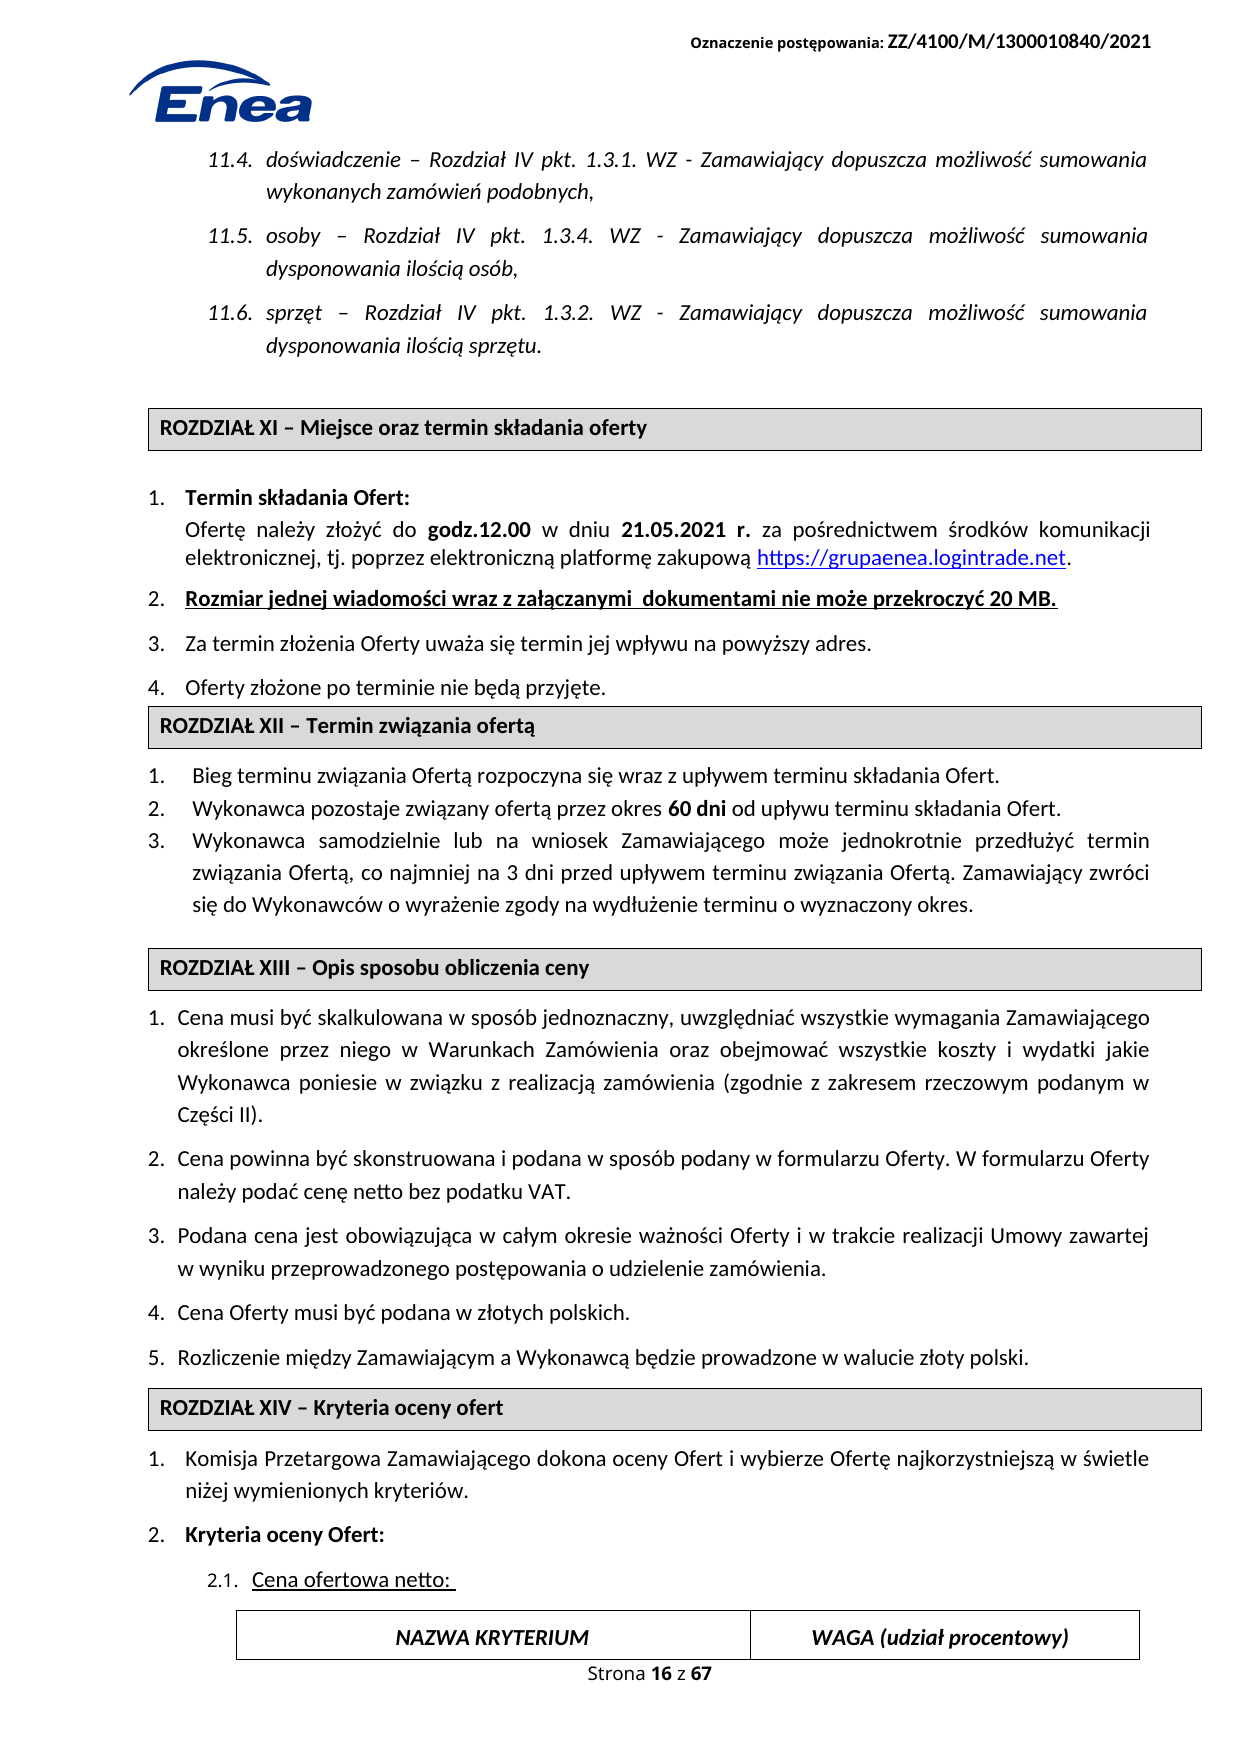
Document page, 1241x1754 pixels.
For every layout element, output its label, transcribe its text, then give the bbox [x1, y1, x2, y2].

list Wykonawca samodzielnie lub na wniosek Zamawiającego może jednokrotnie przedłużyć termin związania Ofertą, co najmniej na 3 dni przed upływem terminu związania Ofertą. Zamawiający zwróci się do Wykonawców o wyrażenie zgody na wydłużenie terminu o wyznaczony okres. [148, 826, 1152, 918]
list Kryteria oceny Ofert: [148, 1521, 1152, 1548]
list Cena musi być skalkulowana w sposób jednoznaczny, uwzględniać wszystkie wymagania Zamawiającego określone przez niego w Warunkach Zamówienia oraz obejmować wszystkie koszty i wydatki jakie Wykonawca poniesie w związku z realizacją zamówienia (zgodnie z zakresem rzeczowym podanym w Części II). [148, 1003, 1152, 1128]
list osoby – Rozdział IV pkt. 1.3.4. WZ - Zamawiający dopuszcza możliwość sumowania dysponowania ilością osób, [207, 222, 1152, 282]
table_header ROZDZIAŁ XII – Termin związania ofertą [149, 707, 1201, 748]
list Podana cena jest obowiązująca w całym okresie ważności Oferty i w trakcie realizacji Umowy zawartej w wyniku przeprowadzonego postępowania o udzielenie zamówienia. [148, 1221, 1152, 1282]
picture [117, 50, 324, 124]
table_header ROZDZIAŁ XI – Miejsce oraz termin składania oferty [149, 409, 1201, 450]
list Termin składania Ofert: [148, 483, 1152, 511]
list Oferty złożone po terminie nie będą przyjęte. [148, 673, 1152, 701]
list Bieg terminu związania Ofertą rozpoczyna się wraz z upływem terminu składania Ofert. [148, 761, 1152, 789]
table_header NAZWA KRYTERIUM [237, 1611, 750, 1659]
list Rozliczenie między Zamawiającym a Wykonawcą będzie prowadzone w walucie złoty polski. [148, 1343, 1152, 1371]
list Wykonawca pozostaje związany ofertą przez okres dni od upływu terminu składania Ofert. [148, 794, 1152, 822]
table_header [751, 1611, 1139, 1659]
list Cena powinna być skonstruowana i podana w sposób podany w formularzu Oferty. W formularzu Oferty należy podać cenę netto bez podatku VAT. [148, 1144, 1152, 1205]
list sprzęt – Rozdział IV pkt. 1.3.2. WZ - Zamawiający dopuszcza możliwość sumowania dysponowania ilością sprzętu. [207, 298, 1152, 359]
table_header ROZDZIAŁ XIV – Kryteria oceny ofert [149, 1389, 1201, 1430]
list Cena ofertowa netto: [207, 1565, 1152, 1593]
list Za termin złożenia Oferty uważa się termin jej wpływu na powyższy adres. [148, 629, 1152, 657]
list Komisja Przetargowa Zamawiającego dokona oceny Ofert i wybierze Ofertę najkorzystniejszą w świetle niżej wymienionych kryteriów. [148, 1444, 1152, 1504]
list Rozmiar jednej wiadomości wraz z załączanymi dokumentami nie może przekroczyć 20 MB. [148, 584, 1152, 612]
list Cena Oferty musi być podana w złotych polskich. [148, 1298, 1152, 1326]
list Ofertę należy złożyć do godz.12.00 w dniu 21.05.2021 r. za pośrednictwem środków komunikacji elektronicznej, tj. poprzez elektroniczną platformę zakupową https://grupaenea.logintrade.net. [185, 515, 1152, 571]
table_header ROZDZIAŁ XIII – Opis sposobu obliczenia ceny [149, 949, 1201, 990]
list doświadczenie – Rozdział IV pkt. 1.3.1. WZ - Zamawiający dopuszcza możliwość sumowania wykonanych zamówień podobnych, [207, 145, 1152, 205]
